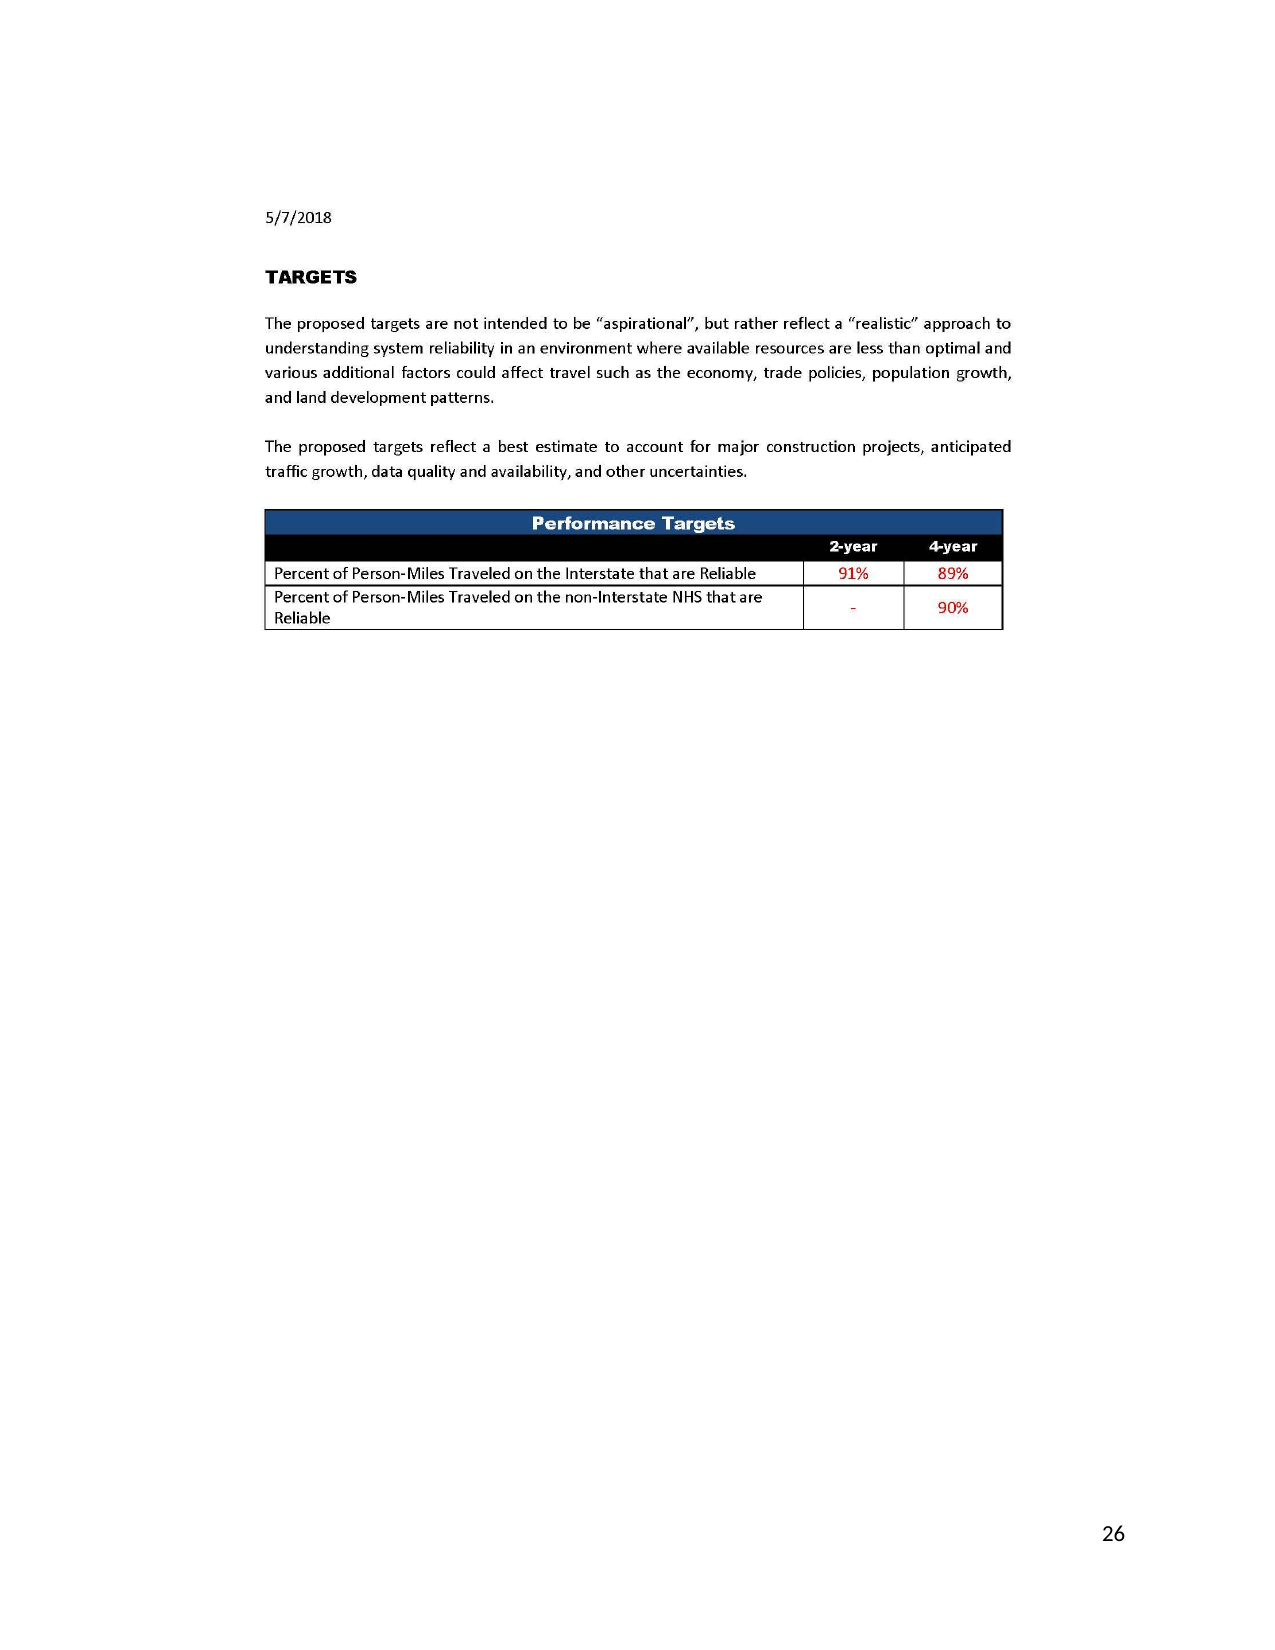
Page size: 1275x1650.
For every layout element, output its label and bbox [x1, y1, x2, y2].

picture [150, 150, 1125, 1311]
